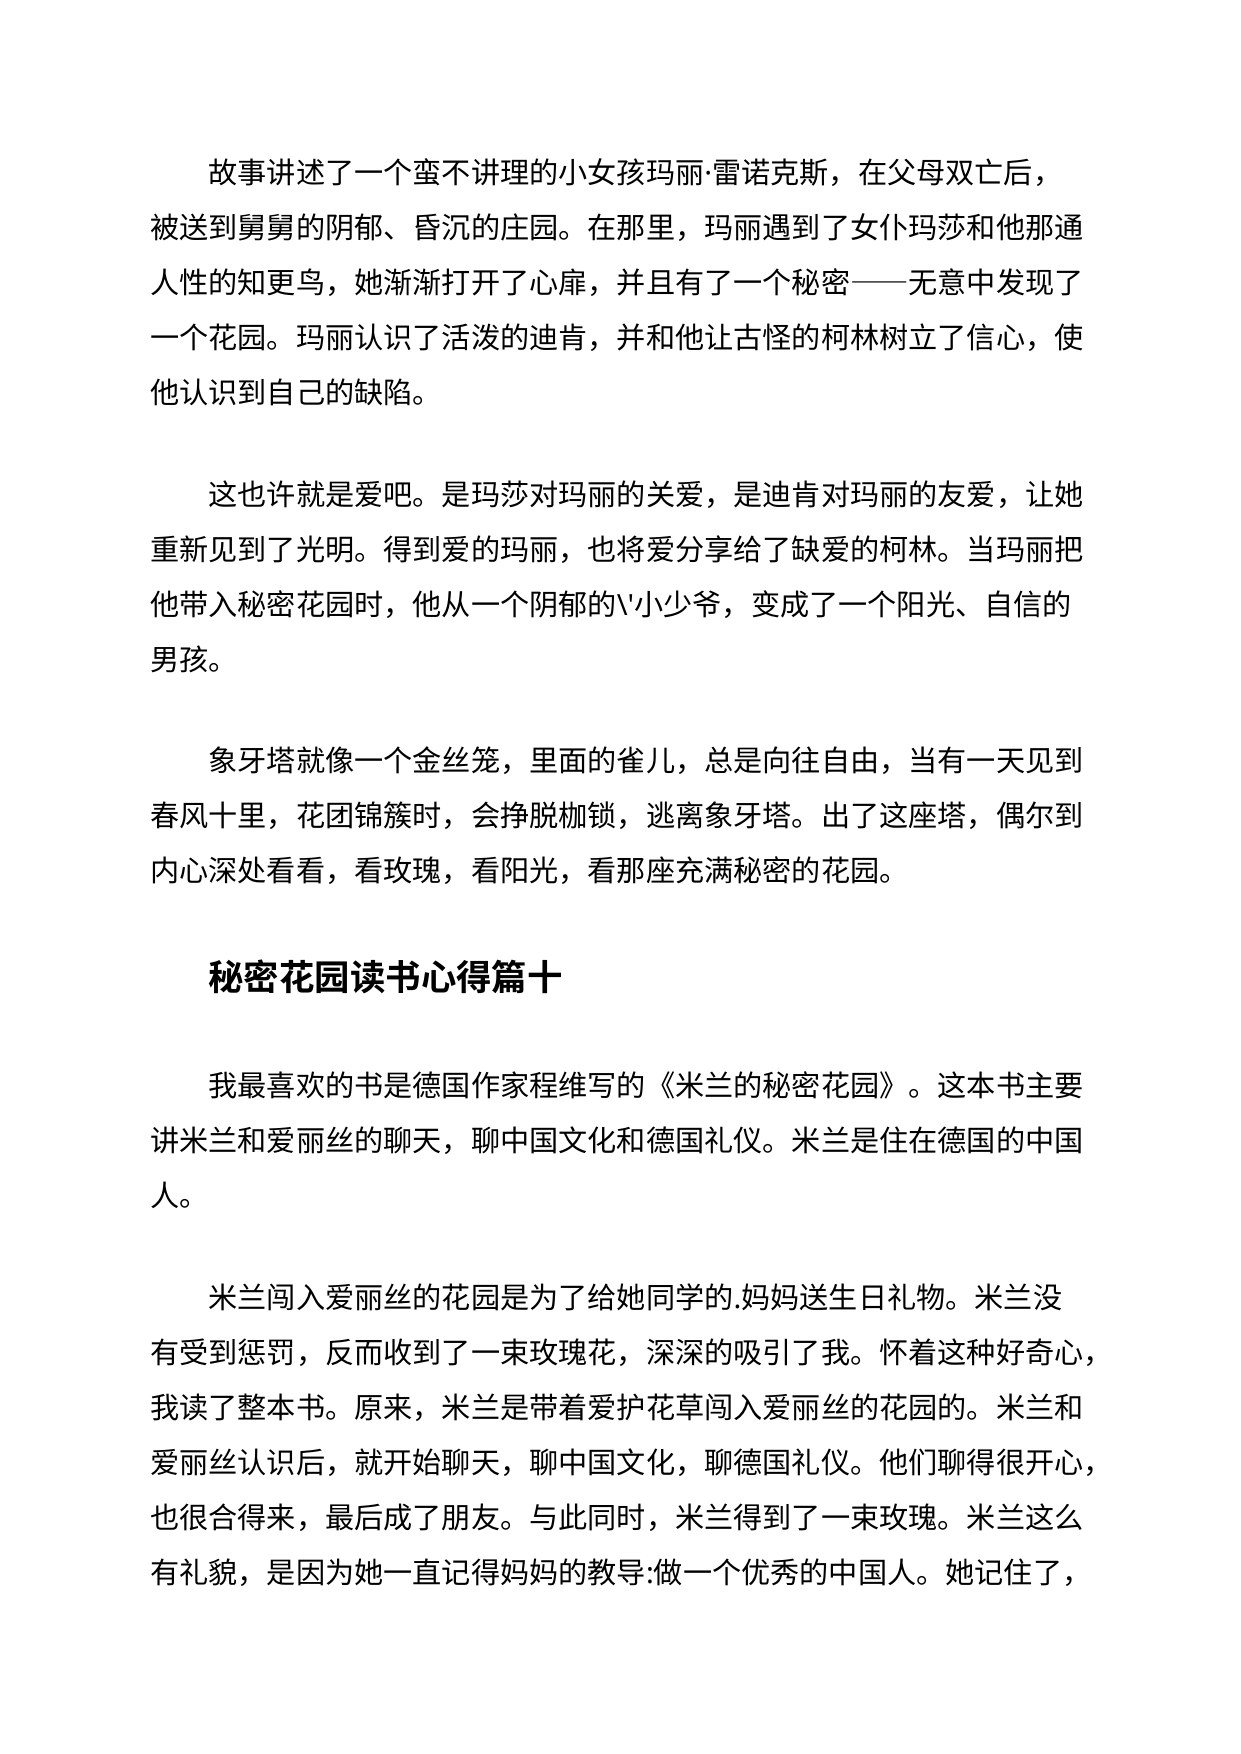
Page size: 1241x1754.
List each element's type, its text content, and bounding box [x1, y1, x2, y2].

text 我最喜欢的书是德国作家程维写的《米兰的秘密花园》。这本书主要讲米兰和爱丽丝的聊天，聊中国文化和德国礼仪。米兰是住在德国的中国人。 [150, 1063, 1090, 1215]
text 秘密花园读书心得篇十 [150, 949, 1090, 1001]
text 故事讲述了一个蛮不讲理的小女孩玛丽·雷诺克斯，在父母双亡后，被送到舅舅的阴郁、昏沉的庄园。在那里，玛丽遇到了女仆玛莎和他那通人性的知更鸟，她渐渐打开了心扉，并且有了一个秘密——无意中发现了一个花园。玛丽认识了活泼的迪肯，并和他让古怪的柯林树立了信心，使他认识到自己的缺陷。 [150, 150, 1090, 412]
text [150, 1274, 1090, 1592]
text 象牙塔就像一个金丝笼，里面的雀儿，总是向往自由，当有一天见到春风十里，花团锦簇时，会挣脱枷锁，逃离象牙塔。出了这座塔，偶尔到内心深处看看，看玫瑰，看阳光，看那座充满秘密的花园。 [150, 738, 1090, 890]
text 这也许就是爱吧。是玛莎对玛丽的关爱，是迪肯对玛丽的友爱，让她重新见到了光明。得到爱的玛丽，也将爱分享给了缺爱的柯林。当玛丽把他带入秘密花园时，他从一个阴郁的\'小少爷，变成了一个阳光、自信的男孩。 [150, 471, 1090, 678]
